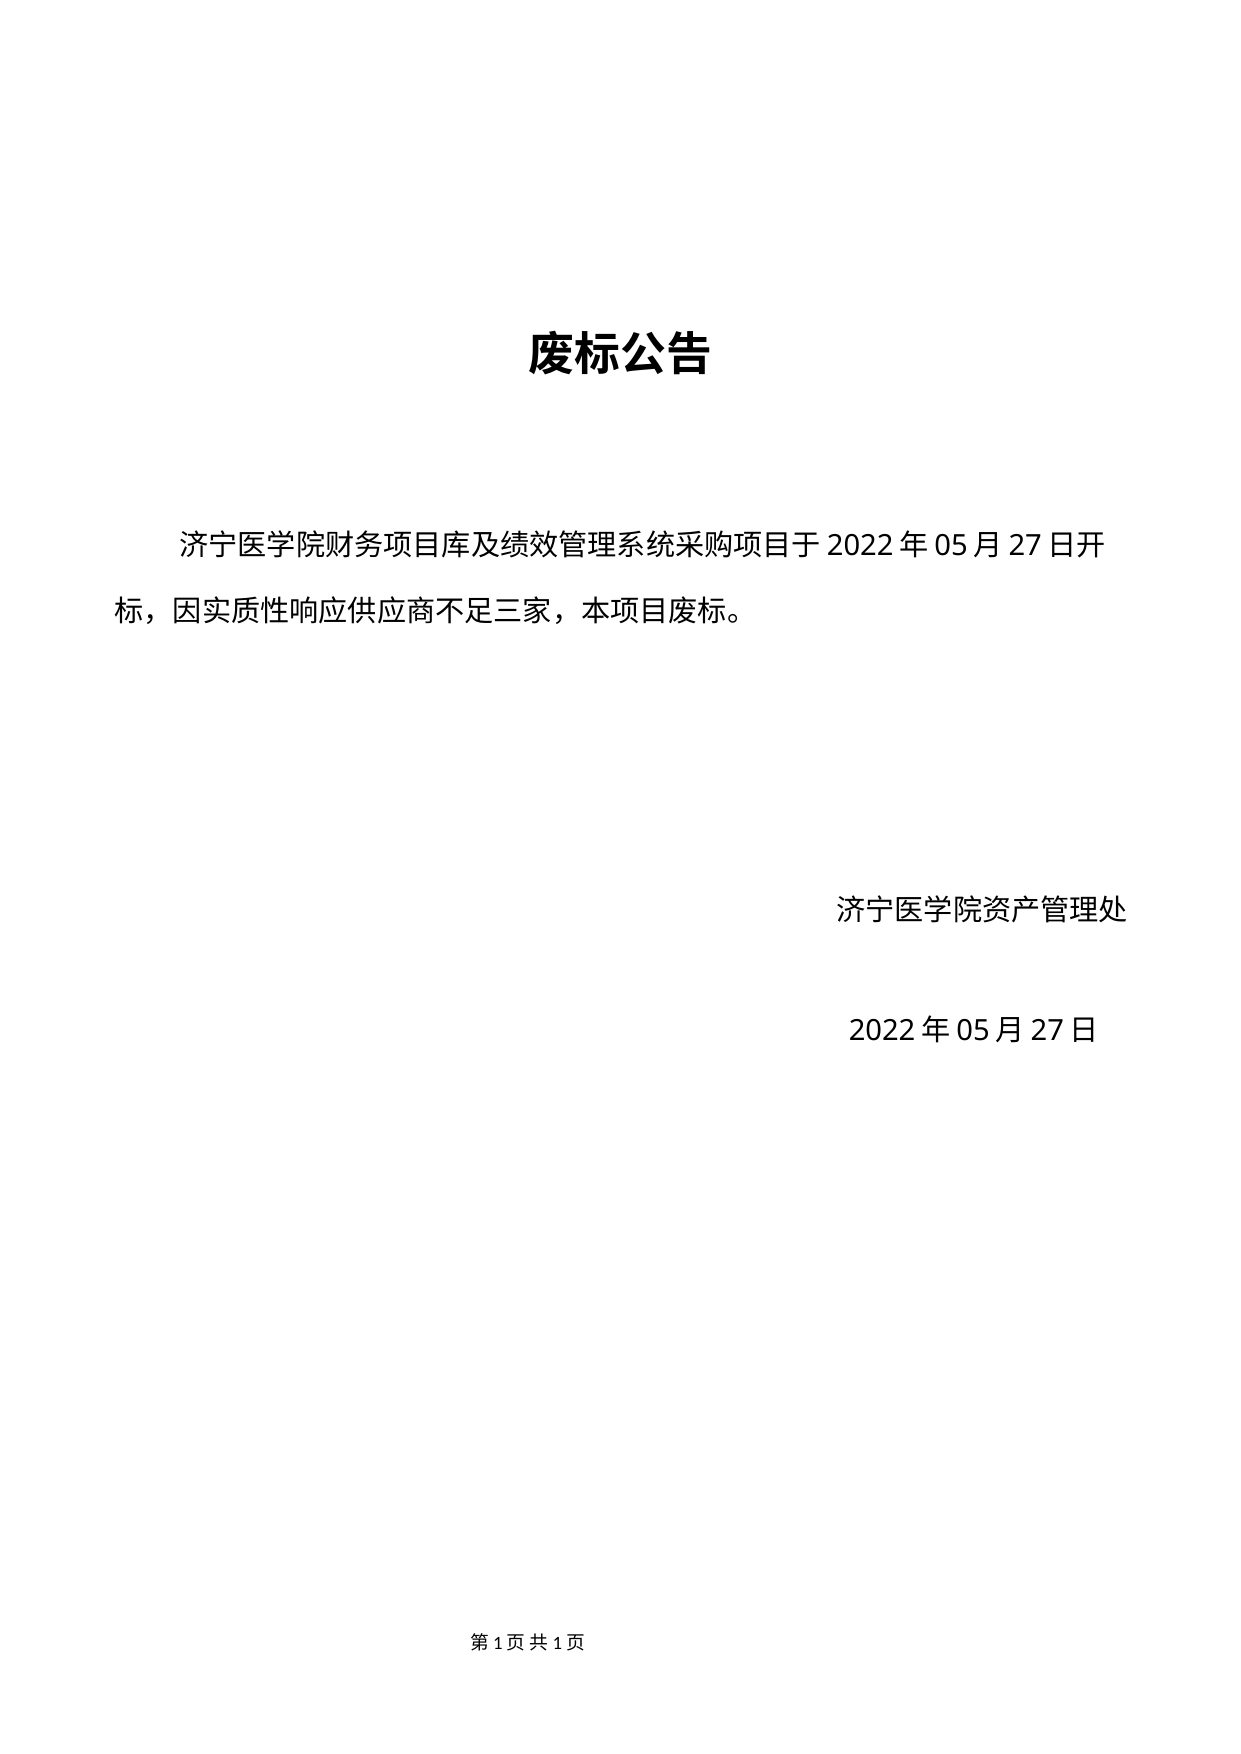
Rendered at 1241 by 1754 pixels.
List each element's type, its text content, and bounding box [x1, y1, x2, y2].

text 2022年05月27日 [156, 995, 1098, 1060]
text 济宁医学院财务项目库及绩效管理系统采购项目于2022年05月27日开标，因实质性响应供应商不足三家，本项目废标。 [114, 511, 1128, 641]
text 废标公告 [112, 302, 1128, 399]
text 济宁医学院资产管理处 [156, 875, 1128, 940]
